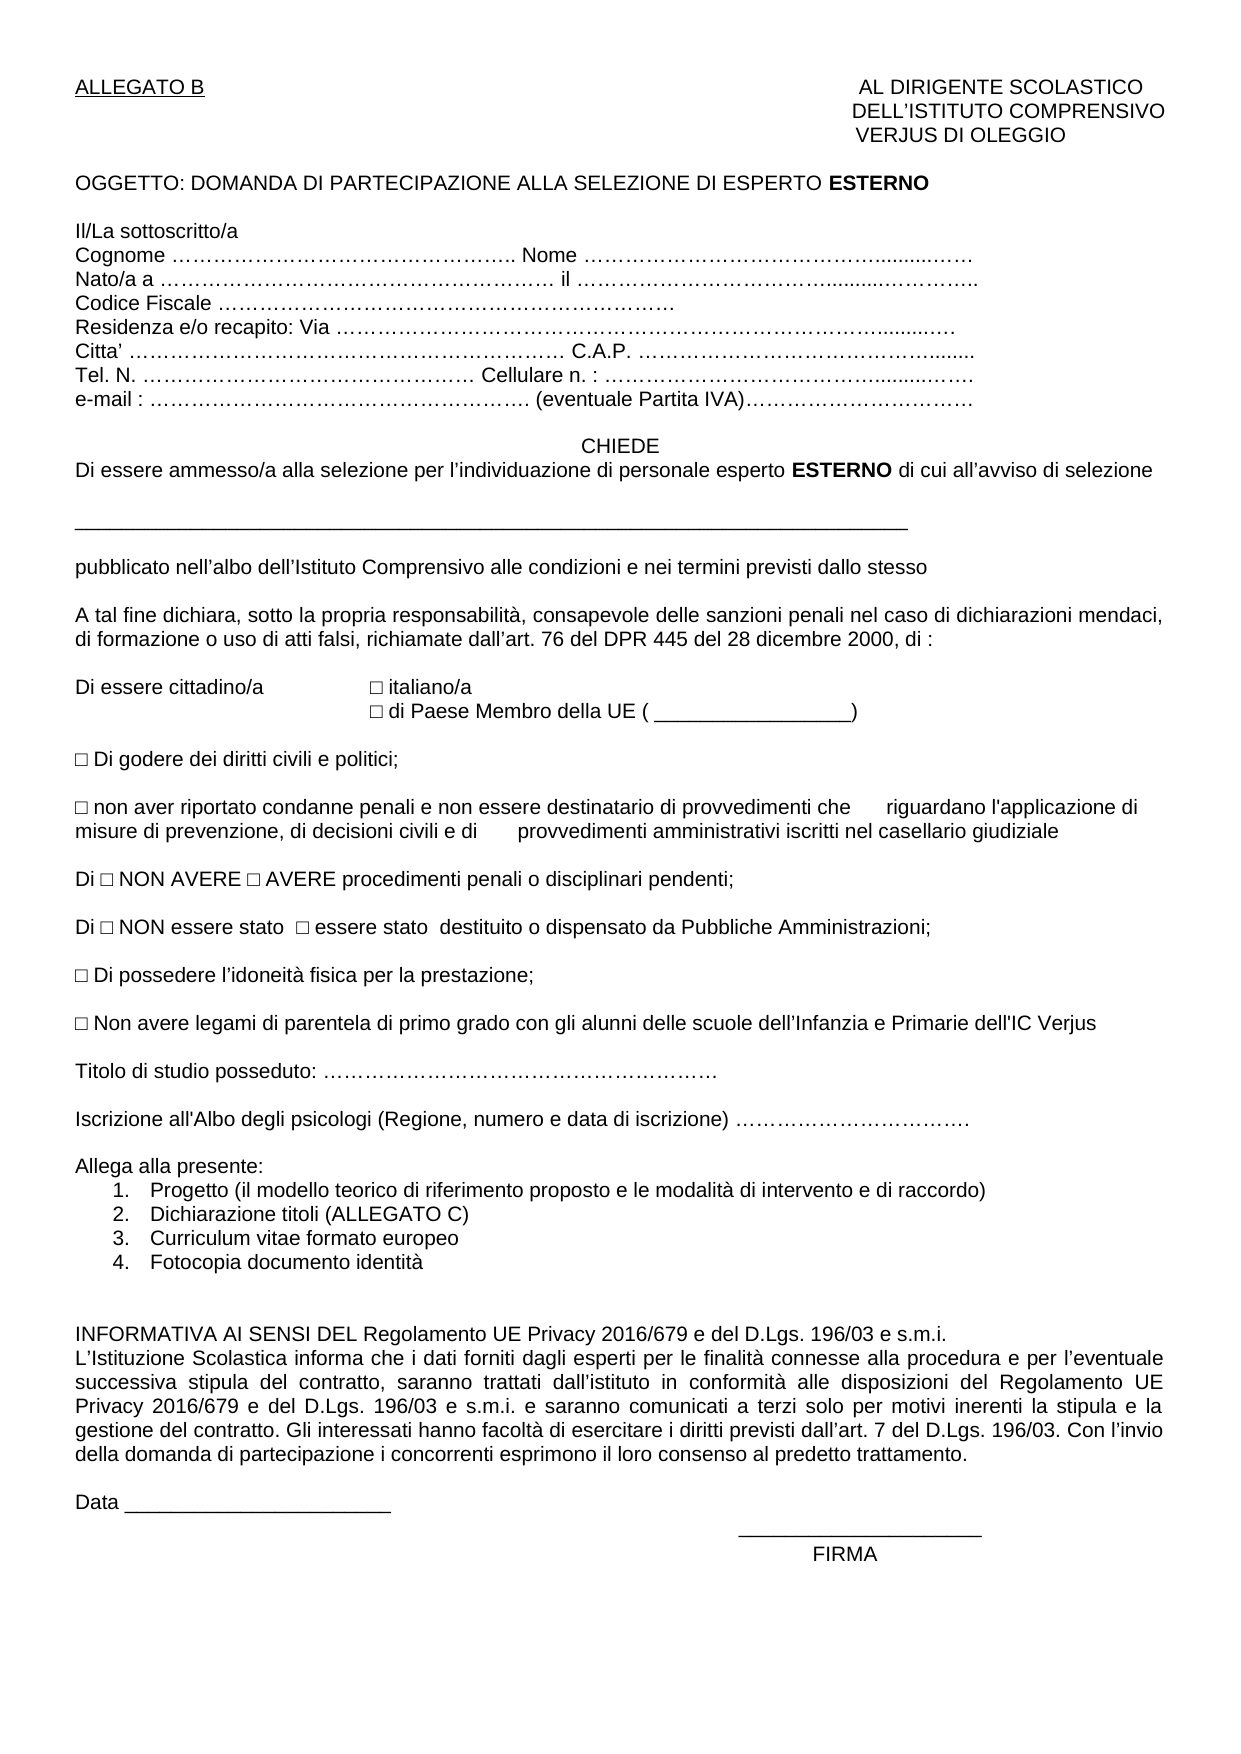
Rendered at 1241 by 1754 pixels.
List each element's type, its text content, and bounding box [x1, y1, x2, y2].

text OGGETTO: DOMANDA DI PARTECIPAZIONE ALLA SELEZIONE DI ESPERTO ESTERNO [75, 171, 1165, 195]
text Codice Fiscale ………………………………………………………… [75, 291, 1165, 314]
text ALLEGATO B AL DIRIGENTE SCOLASTICO [75, 75, 1165, 99]
text Tel. N. ………………………………………… Cellulare n. : ………………………………….........……. [75, 362, 1165, 386]
text □ Non avere legami di parentela di primo grado con gli alunni delle scuole dell’Infanzia e Primarie dell'IC Verjus [75, 1011, 1165, 1034]
text Residenza e/o recapito: Via …………………………………………………………………….........…. [75, 314, 1165, 338]
list Progetto (il modello teorico di riferimento proposto e le modalità di intervento e di raccordo) [112, 1178, 1165, 1202]
text Titolo di studio posseduto: ………………………………………………… [75, 1058, 1165, 1082]
text □ non aver riportato condanne penali e non essere destinatario di provvedimenti che riguardano l'applicazione di misure di prevenzione, di decisioni civili e di provvedimenti amministrativi iscritti nel casellario giudiziale [75, 795, 1165, 843]
text Il/La sottoscritto/a [75, 219, 1165, 243]
text Iscrizione all'Albo degli psicologi (Regione, numero e data di iscrizione) ……………………………. [75, 1106, 1165, 1130]
text Di □ NON essere stato □ essere stato destituito o dispensato da Pubbliche Amministrazioni; [75, 915, 1165, 939]
text e-mail : ………………………………………………. (eventuale Partita IVA)…………………………… [75, 386, 1165, 410]
text Di essere cittadino/a □ italiano/a [75, 675, 1165, 699]
text Cognome ………………………………………….. Nome ……………………………………..........…… [75, 243, 1165, 267]
text Nato/a a ………………………………………………… il ………………………………..........………….. [75, 267, 1165, 291]
text □ di Paese Membro della UE ( _________________) [75, 699, 1165, 723]
text Citta’ ……………………………………………………… C.A.P. ……………………………………........ [75, 338, 1165, 362]
text Di □ NON AVERE □ AVERE procedimenti penali o disciplinari pendenti; [75, 867, 1165, 891]
list Curriculum vitae formato europeo [112, 1226, 1165, 1250]
text _____________________ FIRMA [75, 1514, 1165, 1566]
text L’Istituzione Scolastica informa che i dati forniti dagli esperti per le finalità connesse alla procedura e per l’eventuale successiva stipula del contratto, saranno trattati dall’istituto in conformità alle disposizioni del Regolamento UE Privacy 2016/679 e del D.Lgs. 196/03 e s.m.i. e saranno comunicati a terzi solo per motivi inerenti la stipula e la gestione del contratto. Gli interessati hanno facoltà di esercitare i diritti previsti dall’art. 7 del D.Lgs. 196/03. Con l’invio della domanda di partecipazione i concorrenti esprimono il loro consenso al predetto trattamento. [75, 1346, 1165, 1466]
text DELL’ISTITUTO COMPRENSIVO [75, 99, 1165, 123]
text CHIEDE [75, 434, 1165, 458]
text Allega alla presente: [75, 1154, 1165, 1178]
list Dichiarazione titoli (ALLEGATO C) [112, 1202, 1165, 1226]
text VERJUS DI OLEGGIO [739, 123, 1165, 147]
text □ Di possedere l’idoneità fisica per la prestazione; [75, 963, 1165, 987]
text Di essere ammesso/a alla selezione per l’individuazione di personale esperto ESTERNO di cui all’avviso di selezione [75, 458, 1165, 482]
text ________________________________________________________________________ [75, 507, 1165, 531]
list Fotocopia documento identità [112, 1250, 1165, 1274]
text □ Di godere dei diritti civili e politici; [75, 747, 1165, 771]
text Data _______________________ [75, 1490, 1165, 1514]
text pubblicato nell’albo dell’Istituto Comprensivo alle condizioni e nei termini previsti dallo stesso [75, 555, 1165, 579]
text INFORMATIVA AI SENSI DEL Regolamento UE Privacy 2016/679 e del D.Lgs. 196/03 e s.m.i. [75, 1322, 1165, 1346]
text A tal fine dichiara, sotto la propria responsabilità, consapevole delle sanzioni penali nel caso di dichiarazioni mendaci, di formazione o uso di atti falsi, richiamate dall’art. 76 del DPR 445 del 28 dicembre 2000, di : [75, 603, 1165, 651]
